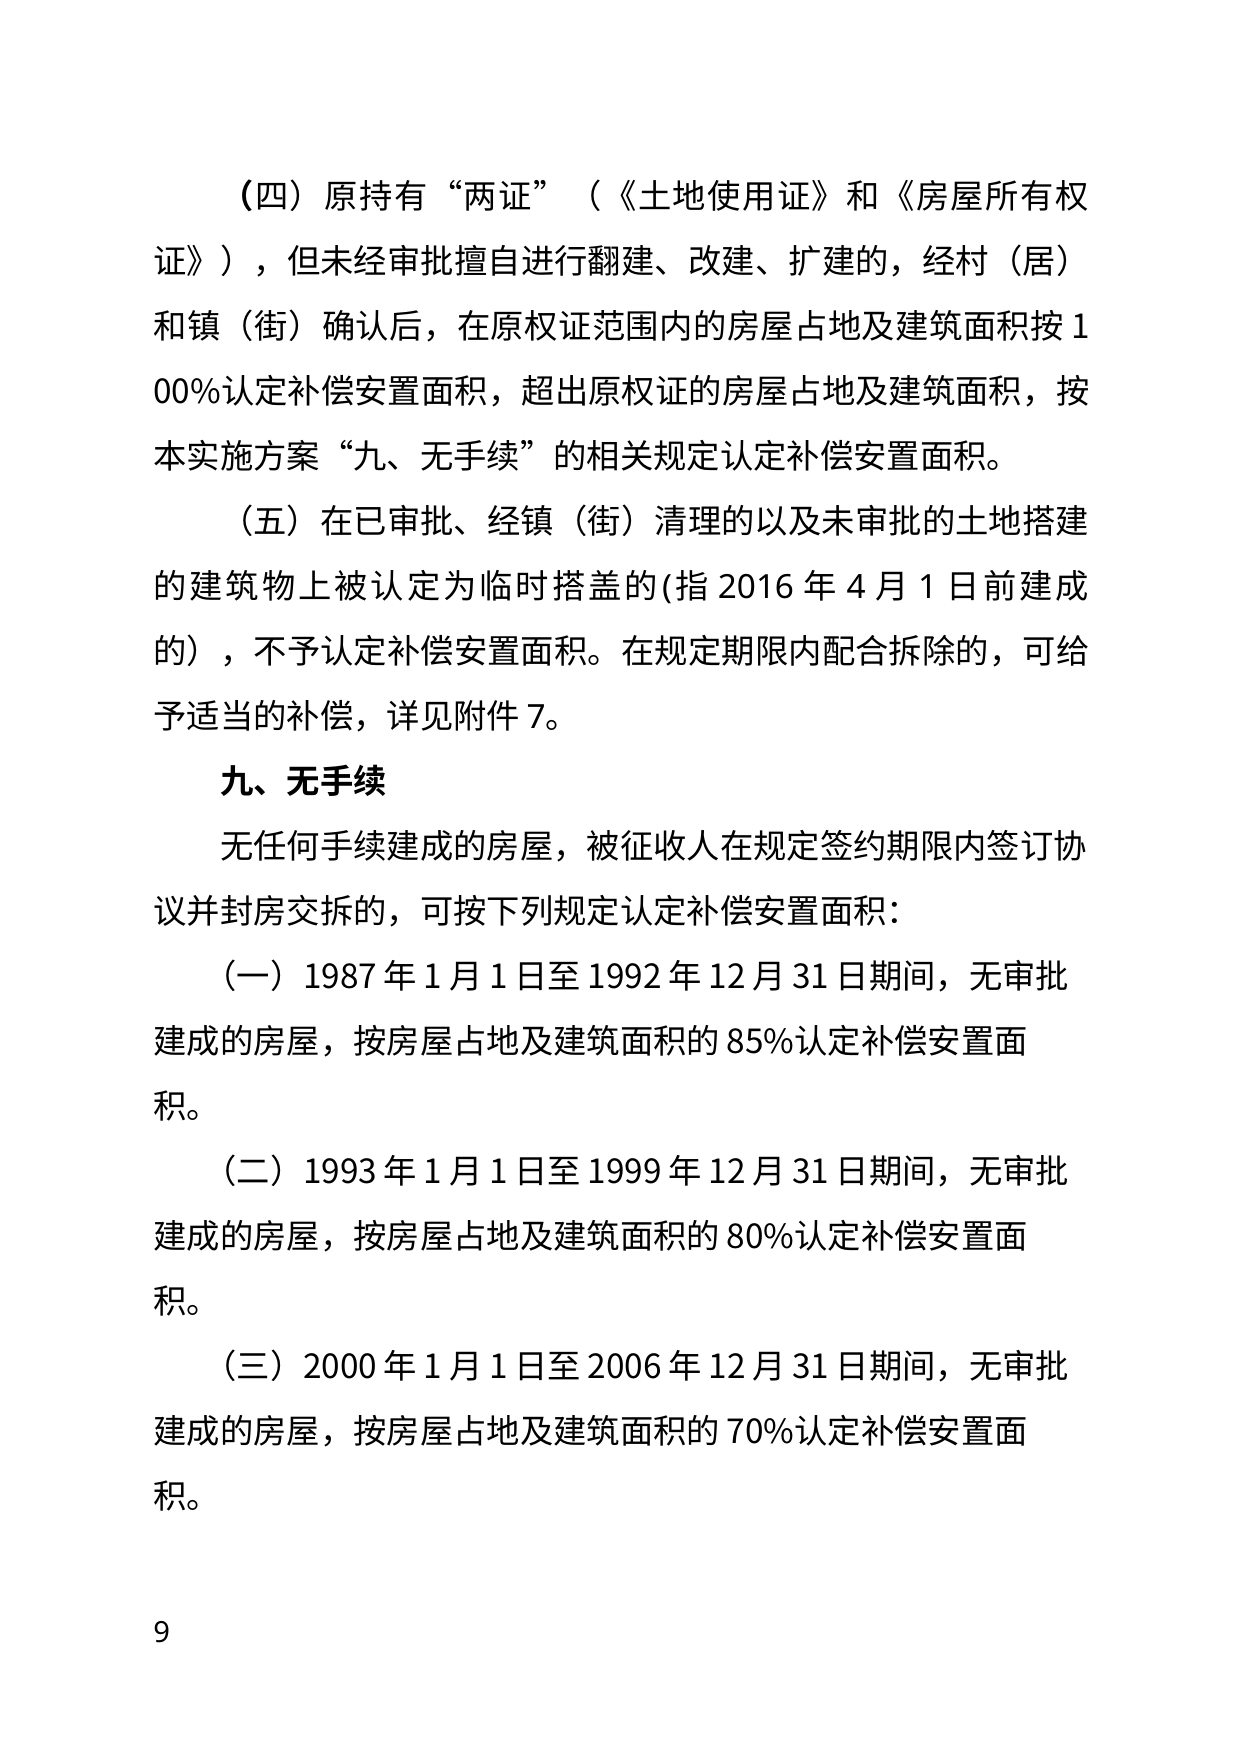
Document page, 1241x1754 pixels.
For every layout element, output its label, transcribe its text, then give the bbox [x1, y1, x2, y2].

text （二）1993年1月1日至1999年12月31日期间，无审批建成的房屋，按房屋占地及建筑面积的80%认定补偿安置面积。 [153, 1137, 1089, 1332]
text （三）2000年1月1日至2006年12月31日期间，无审批建成的房屋，按房屋占地及建筑面积的70%认定补偿安置面积。 [153, 1332, 1089, 1527]
text （一）1987年1月1日至1992年12月31日期间，无审批建成的房屋，按房屋占地及建筑面积的85%认定补偿安置面积。 [153, 942, 1089, 1137]
text 无任何手续建成的房屋，被征收人在规定签约期限内签订协议并封房交拆的，可按下列规定认定补偿安置面积： [153, 812, 1089, 942]
text 九、无手续 [153, 747, 1089, 812]
text （四）原持有“两证”（《土地使用证》和《房屋所有权证》），但未经审批擅自进行翻建、改建、扩建的，经村（居）和镇（街）确认后，在原权证范围内的房屋占地及建筑面积按100%认定补偿安置面积，超出原权证的房屋占地及建筑面积，按本实施方案“九、无手续”的相关规定认定补偿安置面积。 [153, 162, 1089, 487]
text （五）在已审批、经镇（街）清理的以及未审批的土地搭建的建筑物上被认定为临时搭盖的(指2016年4月1日前建成的），不予认定补偿安置面积。在规定期限内配合拆除的，可给予适当的补偿，详见附件7。 [153, 487, 1089, 747]
